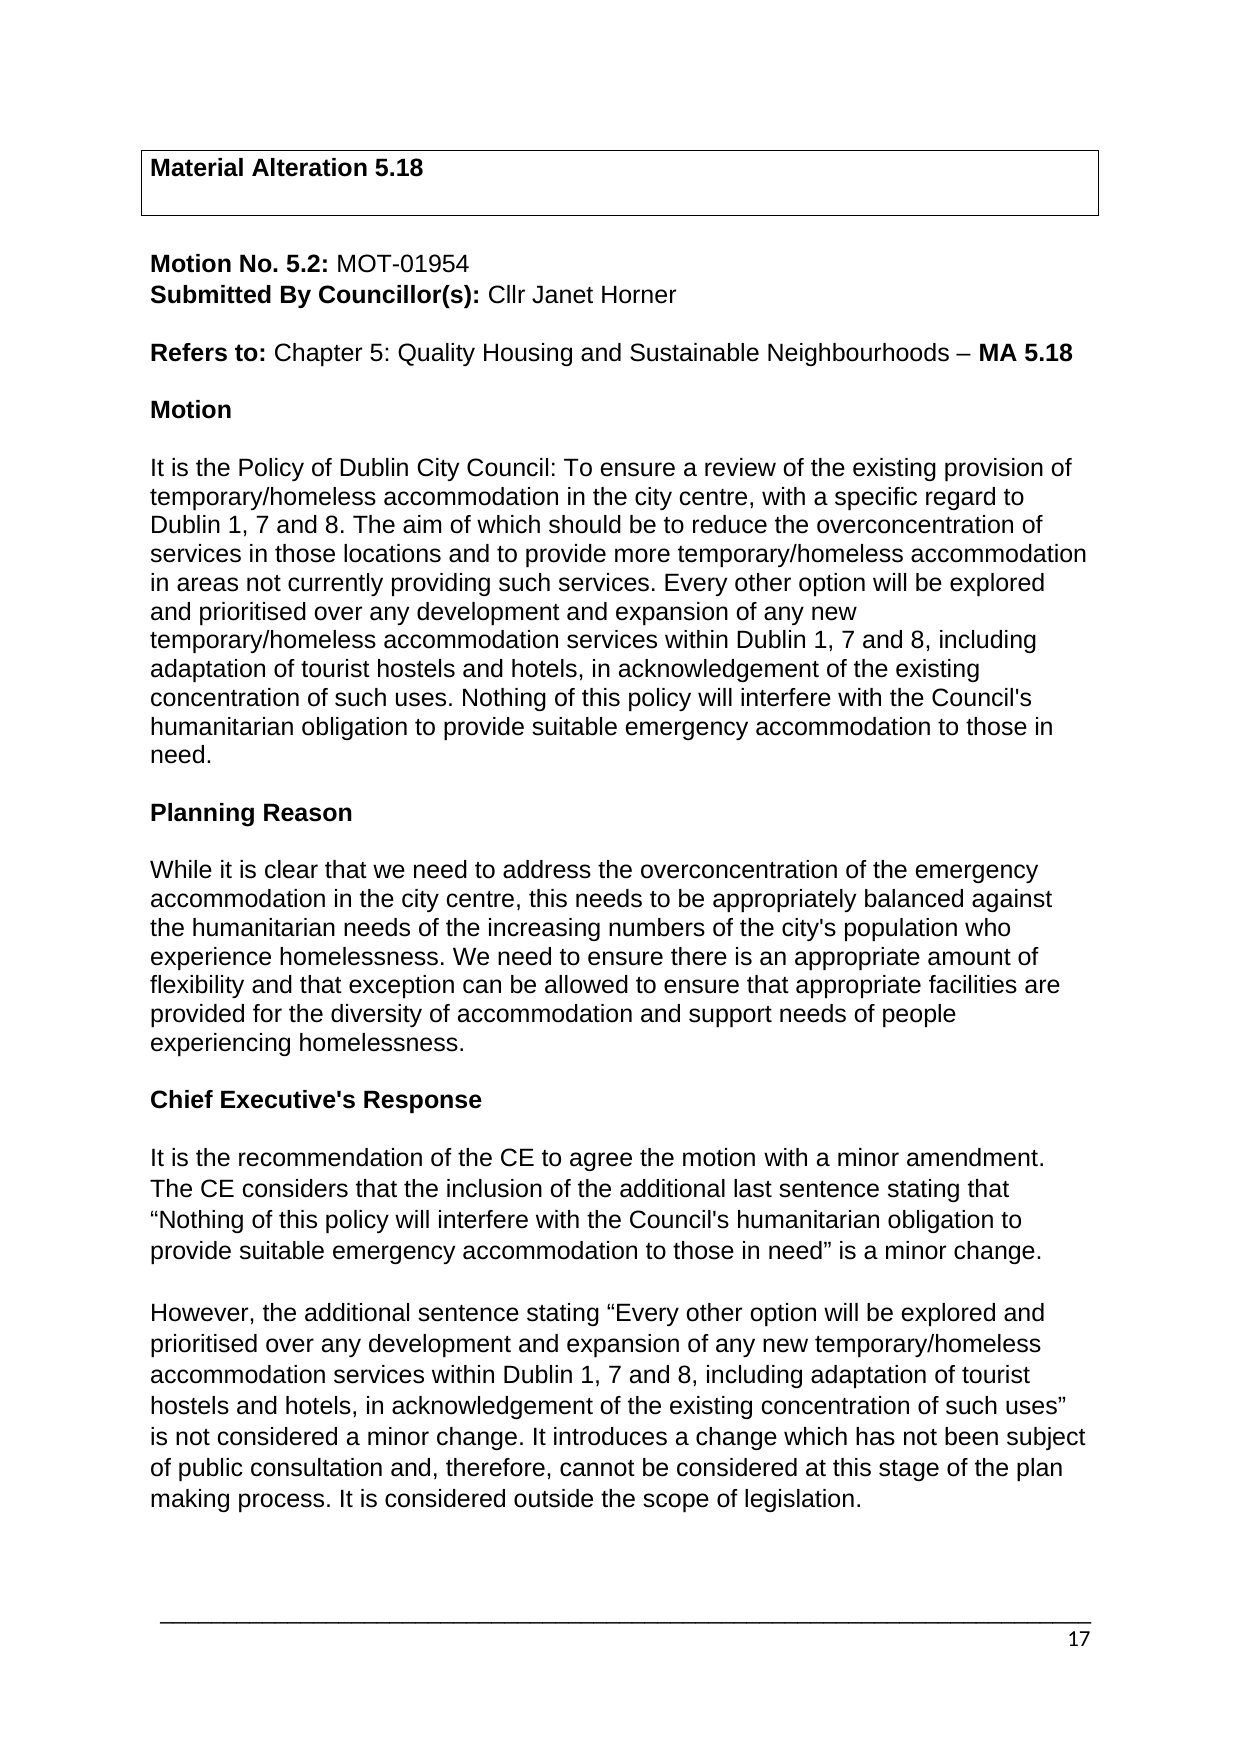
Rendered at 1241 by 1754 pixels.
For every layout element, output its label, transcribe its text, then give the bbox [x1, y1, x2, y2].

text Motion [150, 395, 1090, 424]
text Material Alteration 5.18 [142, 151, 1098, 182]
text Motion No. 5.2: MOT-01954 [150, 249, 1090, 278]
text Chief Executive's Response [150, 1085, 1090, 1114]
text Refers to: Chapter 5: Quality Housing and Sustainable Neighbourhoods – MA 5.18 [150, 338, 1090, 367]
text Planning Reason [150, 798, 1090, 827]
text However, the additional sentence stating “Every other option will be explored and prioritised over any development and expansion of any new temporary/homeless accommodation services within Dublin 1, 7 and 8, including adaptation of tourist hostels and hotels, in acknowledgement of the existing concentration of such uses” is not considered a minor change. It introduces a change which has not been subject of public consultation and, therefore, cannot be considered at this stage of the plan making process. It is considered outside the scope of legislation. [150, 1298, 1090, 1513]
text Submitted By Councillor(s): Cllr Janet Horner [150, 280, 1090, 309]
text While it is clear that we need to address the overconcentration of the emergency accommodation in the city centre, this needs to be appropriately balanced against the humanitarian needs of the increasing numbers of the city's population who experience homelessness. We need to ensure there is an appropriate amount of flexibility and that exception can be allowed to ensure that appropriate facilities are provided for the diversity of accommodation and support needs of people experiencing homelessness. [150, 855, 1090, 1057]
text It is the Policy of Dublin City Council: To ensure a review of the existing provision of temporary/homeless accommodation in the city centre, with a specific regard to Dublin 1, 7 and 8. The aim of which should be to reduce the overconcentration of services in those locations and to provide more temporary/homeless accommodation in areas not currently providing such services. Every other option will be explored and prioritised over any development and expansion of any new temporary/homeless accommodation services within Dublin 1, 7 and 8, including adaptation of tourist hostels and hotels, in acknowledgement of the existing concentration of such uses. Nothing of this policy will interfere with the Council's humanitarian obligation to provide suitable emergency accommodation to those in need. [150, 453, 1090, 769]
text It is the recommendation of the CE to agree the motion with a minor amendment. The CE considers that the inclusion of the additional last sentence stating that “Nothing of this policy will interfere with the Council's humanitarian obligation to provide suitable emergency accommodation to those in need” is a minor change. [150, 1143, 1090, 1265]
